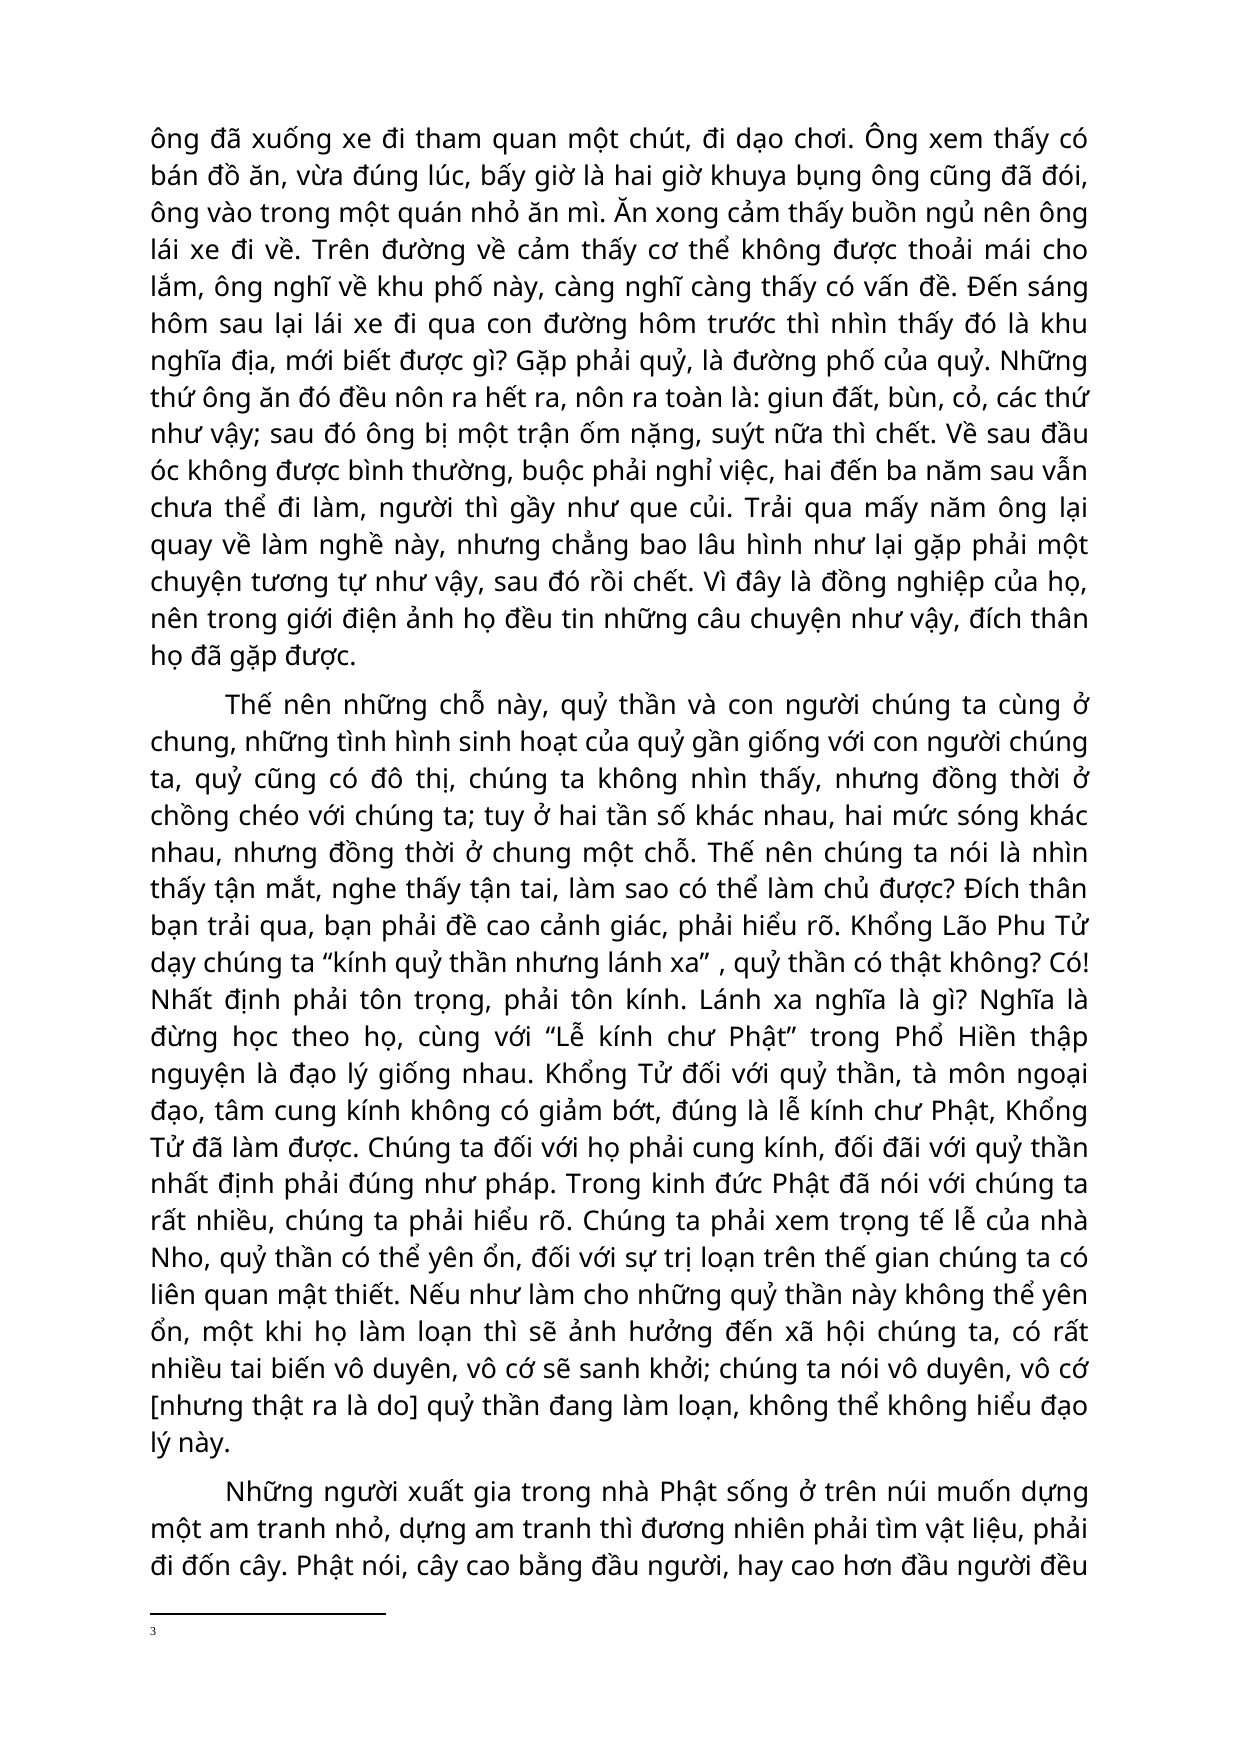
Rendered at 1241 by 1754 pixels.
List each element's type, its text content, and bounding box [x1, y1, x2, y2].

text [150, 1472, 1090, 1583]
text Thế nên những chỗ này, quỷ thần và con người chúng ta cùng ở chung, những tình hình sinh hoạt của quỷ gần giống với con người chúng ta, quỷ cũng có đô thị, chúng ta không nhìn thấy, nhưng đồng thời ở chồng chéo với chúng ta; tuy ở hai tần số khác nhau, hai mức sóng khác nhau, nhưng đồng thời ở chung một chỗ. Thế nên chúng ta nói là nhìn thấy tận mắt, nghe thấy tận tai, làm sao có thể làm chủ được? Đích thân bạn trải qua, bạn phải đề cao cảnh giác, phải hiểu rõ. Khổng Lão Phu Tử dạy chúng ta “kính quỷ thần nhưng lánh xa”, quỷ thần có thật không? Có! Nhất định phải tôn trọng, phải tôn kính. Lánh xa nghĩa là gì? Nghĩa là đừng học theo họ, cùng với “Lễ kính chư Phật” trong Phổ Hiền thập nguyện là đạo lý giống nhau. Khổng Tử đối với quỷ thần, tà môn ngoại đạo, tâm cung kính không có giảm bớt, đúng là lễ kính chư Phật, Khổng Tử đã làm được. Chúng ta đối với họ phải cung kính, đối đãi với quỷ thần nhất định phải đúng như pháp. Trong kinh đức Phật đã nói với chúng ta rất nhiều, chúng ta phải hiểu rõ. Chúng ta phải xem trọng tế lễ của nhà Nho, quỷ thần có thể yên ổn, đối với sự trị loạn trên thế gian chúng ta có liên quan mật thiết. Nếu như làm cho những quỷ thần này không thể yên ổn, một khi họ làm loạn thì sẽ ảnh hưởng đến xã hội chúng ta, có rất nhiều tai biến vô duyên, vô cớ sẽ sanh khởi; chúng ta nói vô duyên, vô cớ [nhưng thật ra là do] quỷ thần đang làm loạn, không thể không hiểu đạo lý này. [150, 686, 1090, 1460]
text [150, 120, 1090, 673]
